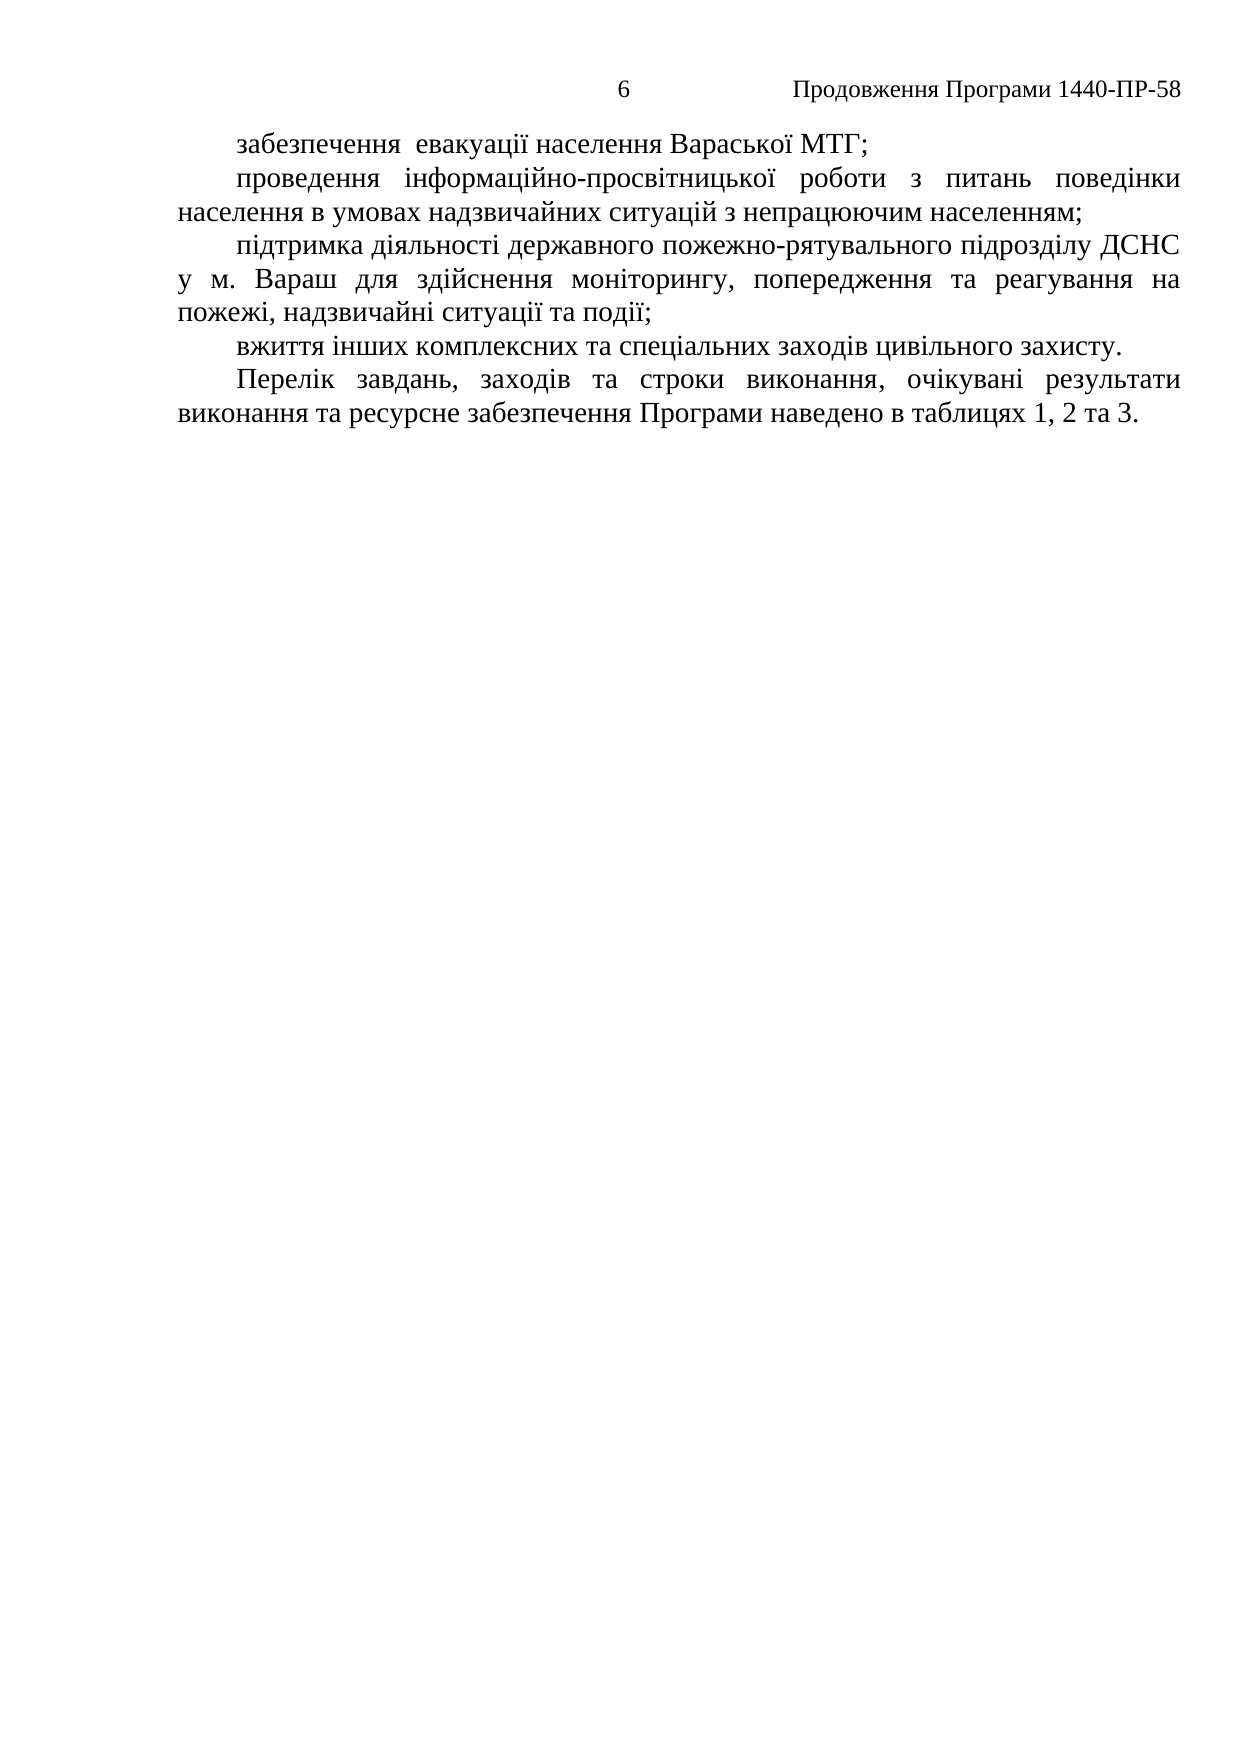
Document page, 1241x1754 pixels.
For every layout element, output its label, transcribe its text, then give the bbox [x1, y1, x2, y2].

text забезпечення евакуації населення Вараської МТГ; [177, 127, 1181, 160]
text підтримка діяльності державного пожежно-рятувального підрозділу ДСНС у м. Вараш для здійснення моніторингу, попередження та реагування на пожежі, надзвичайні ситуації та події; [177, 227, 1181, 328]
text Перелік завдань, заходів та строки виконання, очікувані результати виконання та ресурсне забезпечення Програми наведено в таблицях 1, 2 та 3. [177, 361, 1181, 428]
text вжиття інших комплексних та спеціальних заходів цивільного захисту. [177, 328, 1181, 361]
text проведення інформаційно-просвітницької роботи з питань поведінки населення в умовах надзвичайних ситуацій з непрацюючим населенням; [177, 160, 1181, 227]
